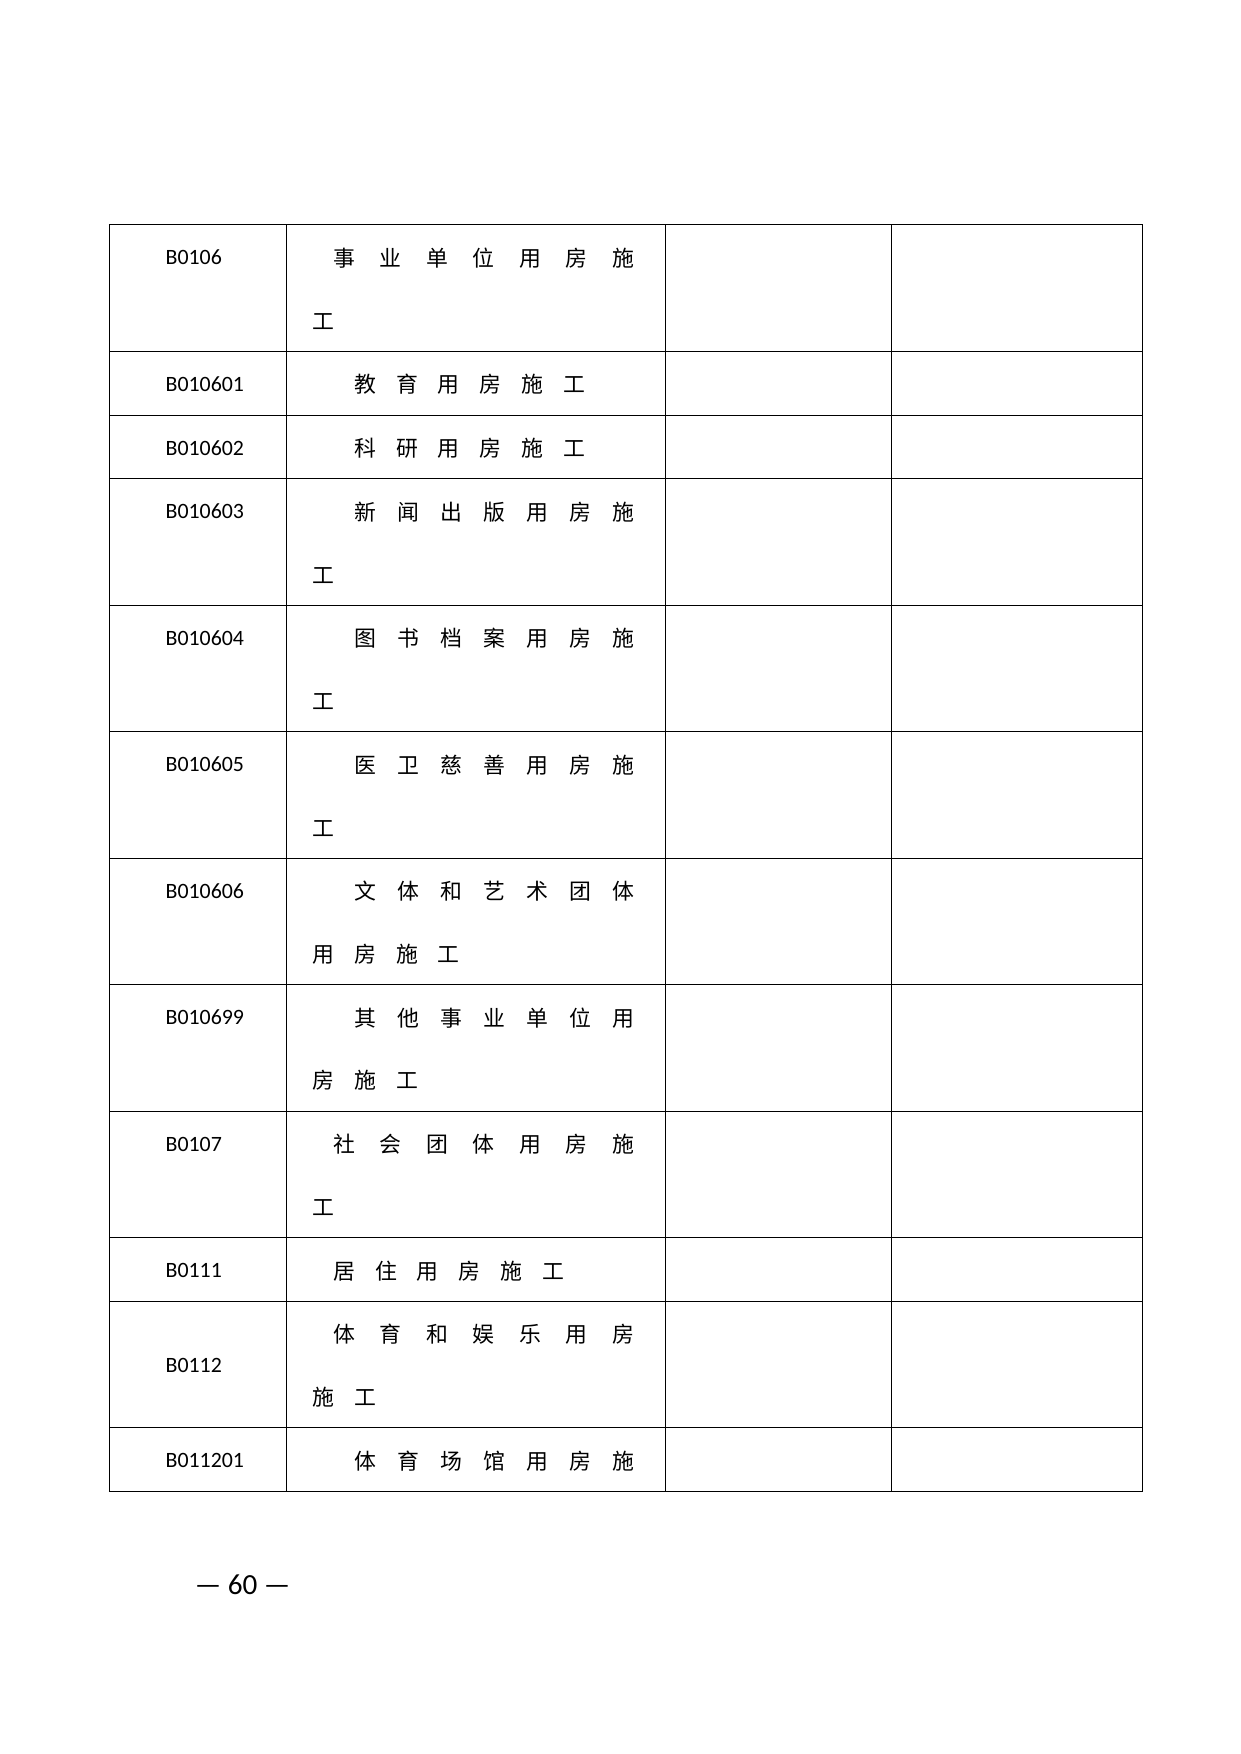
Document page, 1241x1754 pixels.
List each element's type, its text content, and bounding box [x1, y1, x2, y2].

table_cell 医卫慈善用房施工 [287, 732, 665, 858]
table_cell B010605 [110, 732, 286, 858]
table_cell B011201 [110, 1428, 286, 1491]
table_cell [892, 606, 1142, 731]
table_cell 教育用房施工 [287, 352, 665, 414]
table_cell 居住用房施工 [287, 1238, 665, 1301]
table_cell B0107 [110, 1112, 286, 1237]
table_cell 文体和艺术团体用房施工 [287, 859, 665, 984]
table_cell B010602 [110, 416, 286, 478]
table_cell [892, 1112, 1142, 1237]
table_cell 其他事业单位用房施工 [287, 985, 665, 1111]
table_cell [892, 479, 1142, 605]
table_cell [892, 225, 1142, 351]
table_cell 社会团体用房施工 [287, 1112, 665, 1237]
table_cell B0112 [110, 1302, 286, 1427]
table_cell B0111 [110, 1238, 286, 1301]
table_cell [892, 1302, 1142, 1427]
table_cell 体育场馆用房施工 [287, 1428, 665, 1491]
table_cell [666, 479, 891, 605]
table_cell 图书档案用房施工 [287, 606, 665, 731]
table_cell [892, 1238, 1142, 1301]
table_cell B010601 [110, 352, 286, 414]
table_cell B010699 [110, 985, 286, 1111]
table_cell B010606 [110, 859, 286, 984]
table_cell 体育和娱乐用房施工 [287, 1302, 665, 1427]
table_cell [666, 352, 891, 414]
table_cell [892, 1428, 1142, 1491]
table_cell [892, 859, 1142, 984]
table_cell [666, 225, 891, 351]
table_cell 科研用房施工 [287, 416, 665, 478]
table_cell 新闻出版用房施工 [287, 479, 665, 605]
table_cell [666, 1238, 891, 1301]
table_cell B010604 [110, 606, 286, 731]
table_cell [892, 352, 1142, 414]
table_cell [666, 732, 891, 858]
table_cell [666, 1302, 891, 1427]
table_cell B010603 [110, 479, 286, 605]
table_cell [666, 985, 891, 1111]
table_cell [892, 985, 1142, 1111]
table_cell [666, 859, 891, 984]
table_cell [666, 416, 891, 478]
table_cell [666, 1112, 891, 1237]
table_cell [892, 732, 1142, 858]
table_cell [666, 1428, 891, 1491]
table_cell B0106 [110, 225, 286, 351]
table_cell [666, 606, 891, 731]
table_cell [892, 416, 1142, 478]
table_cell 事业单位用房施工 [287, 225, 665, 351]
